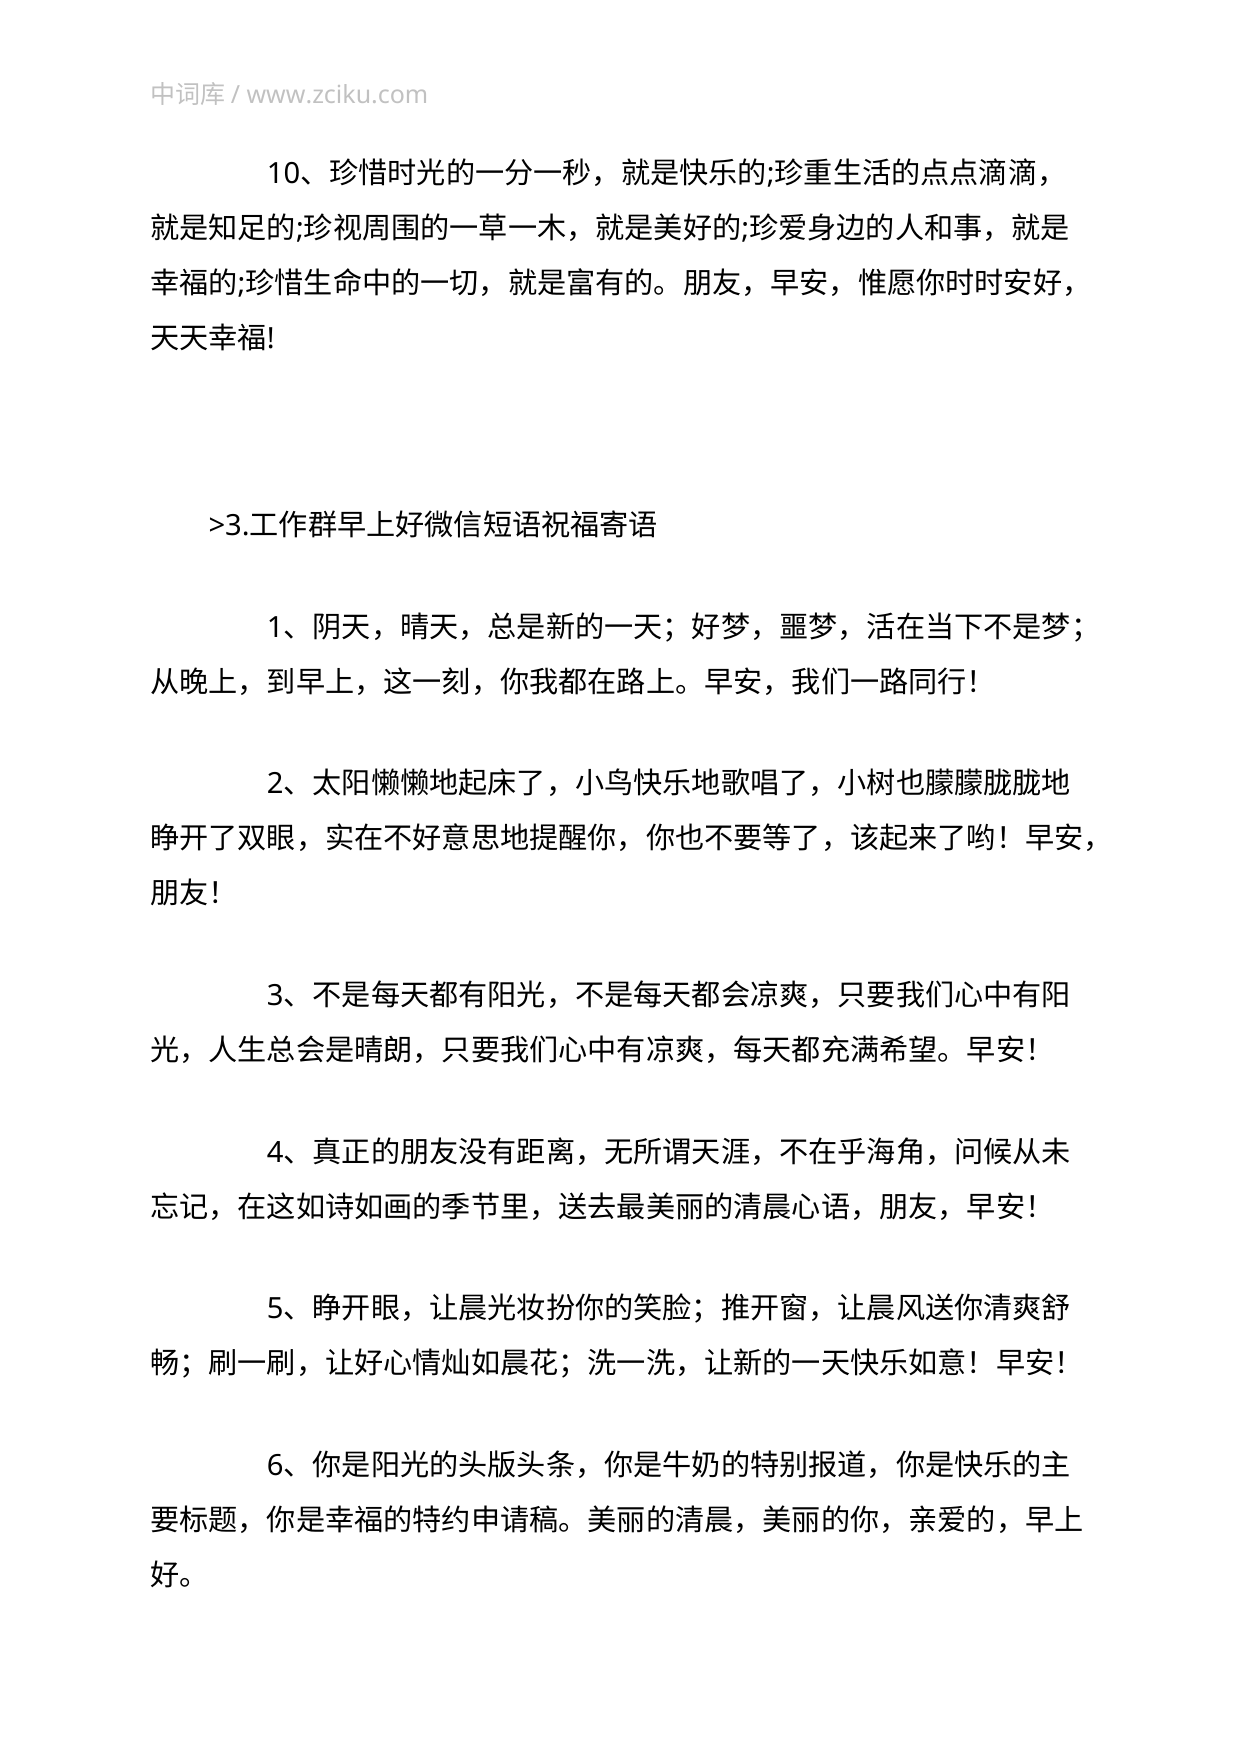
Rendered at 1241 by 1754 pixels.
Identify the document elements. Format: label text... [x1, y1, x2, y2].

text 5、睁开眼，让晨光妆扮你的笑脸；推开窗，让晨风送你清爽舒畅；刷一刷，让好心情灿如晨花；洗一洗，让新的一天快乐如意！早安！ [150, 1285, 1090, 1382]
text 3、不是每天都有阳光，不是每天都会凉爽，只要我们心中有阳光，人生总会是晴朗，只要我们心中有凉爽，每天都充满希望。早安！ [150, 972, 1090, 1069]
text 10、珍惜时光的一分一秒，就是快乐的;珍重生活的点点滴滴，就是知足的;珍视周围的一草一木，就是美好的;珍爱身边的人和事，就是幸福的;珍惜生命中的一切，就是富有的。朋友，早安，惟愿你时时安好，天天幸福! [150, 150, 1090, 357]
text >3.工作群早上好微信短语祝福寄语 [150, 501, 1090, 543]
text 4、真正的朋友没有距离，无所谓天涯，不在乎海角，问候从未忘记，在这如诗如画的季节里，送去最美丽的清晨心语，朋友，早安！ [150, 1128, 1090, 1226]
text 2、太阳懒懒地起床了，小鸟快乐地歌唱了，小树也朦朦胧胧地睁开了双眼，实在不好意思地提醒你，你也不要等了，该起来了哟！早安，朋友！ [150, 760, 1090, 912]
text 1、阴天，晴天，总是新的一天；好梦，噩梦，活在当下不是梦；从晚上，到早上，这一刻，你我都在路上。早安，我们一路同行！ [150, 603, 1090, 700]
text 6、你是阳光的头版头条，你是牛奶的特别报道，你是快乐的主要标题，你是幸福的特约申请稿。美丽的清晨，美丽的你，亲爱的，早上好。 [150, 1442, 1090, 1594]
